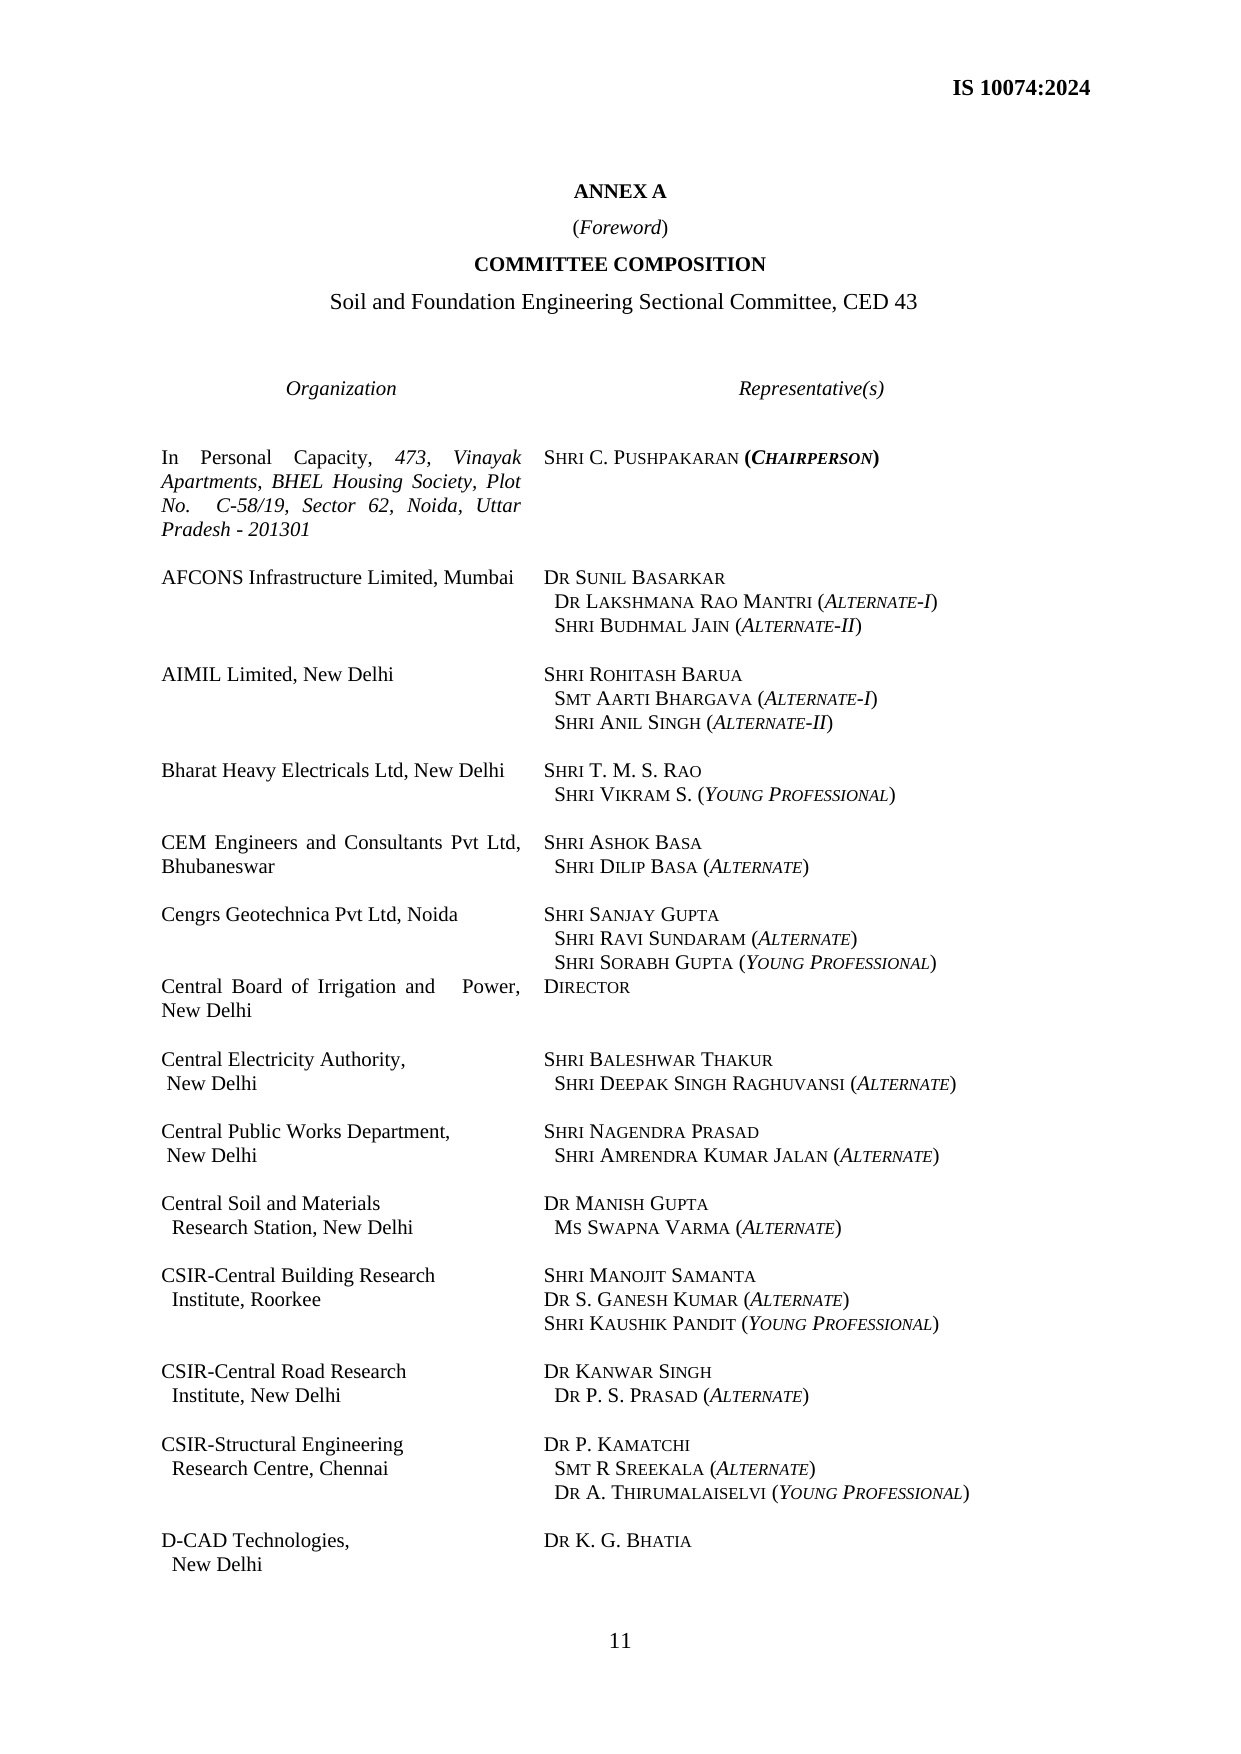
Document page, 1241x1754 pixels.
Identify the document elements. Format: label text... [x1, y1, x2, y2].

table_cell Central Soil and Materials Research Station, New Delhi [150, 1191, 532, 1263]
text (Foreword) [150, 215, 1090, 239]
table_cell Shri Ashok Basa Shri Dilip Basa (Alternate) [533, 830, 1090, 902]
table_cell CSIR-Structural Engineering Research Centre, Chennai [150, 1432, 532, 1528]
table_cell Cengrs Geotechnica Pvt Ltd, Noida [150, 902, 532, 974]
table_cell Shri Manojit Samanta Dr S. Ganesh Kumar (Alternate) Shri Kaushik Pandit (Young Professional) [533, 1263, 1090, 1359]
table_cell Shri T. M. S. Rao Shri Vikram S. (Young Professional) [533, 758, 1090, 830]
table_cell Shri Sanjay Gupta Shri Ravi Sundaram (Alternate) Shri Sorabh Gupta (Young Professional) [533, 902, 1090, 974]
table_cell Bharat Heavy Electricals Ltd, New Delhi [150, 758, 532, 830]
table_cell Dr Kanwar Singh Dr P. S. Prasad (Alternate) [533, 1359, 1090, 1432]
text COMMITTEE COMPOSITION [150, 252, 1090, 276]
table_cell AFCONS Infrastructure Limited, Mumbai [150, 565, 532, 662]
table_cell Dr Manish Gupta Ms Swapna Varma (Alternate) [533, 1191, 1090, 1263]
table_header Representative(s) [533, 376, 1090, 445]
table_cell CSIR-Central Building Research Institute, Roorkee [150, 1263, 532, 1359]
table_header Organization [150, 376, 532, 445]
table_cell AIMIL Limited, New Delhi [150, 662, 532, 758]
table_cell Central Board of Irrigation and Power, New Delhi [150, 974, 532, 1047]
table_cell Central Electricity Authority, New Delhi [150, 1047, 532, 1119]
table_cell Dr Sunil Basarkar Dr Lakshmana Rao Mantri (Alternate-I) Shri Budhmal Jain (Alternate-II) [533, 565, 1090, 662]
table_cell Shri Baleshwar Thakur Shri Deepak Singh Raghuvansi (Alternate) [533, 1047, 1090, 1119]
table_cell Central Public Works Department, New Delhi [150, 1119, 532, 1191]
table_cell In Personal Capacity, 473, Vinayak Apartments, BHEL Housing Society, Plot No. C-58/19, Sector 62, Noida, Uttar Pradesh - 201301 [150, 445, 532, 565]
table_cell Shri C. Pushpakaran (Chairperson) [533, 445, 1090, 565]
text Soil and Foundation Engineering Sectional Committee, CED 43 [122, 288, 1125, 315]
table_cell Dr K. G. Bhatia [533, 1528, 1090, 1600]
table_cell CSIR-Central Road Research Institute, New Delhi [150, 1359, 532, 1432]
table_cell Director [533, 974, 1090, 1047]
table_cell Shri Nagendra Prasad Shri Amrendra Kumar Jalan (Alternate) [533, 1119, 1090, 1191]
text ANNEX A [150, 179, 1090, 203]
table_cell D-CAD Technologies, New Delhi [150, 1528, 532, 1600]
table_cell Shri Rohitash Barua Smt Aarti Bhargava (Alternate-I) Shri Anil Singh (Alternate-II) [533, 662, 1090, 758]
table_cell Dr P. Kamatchi Smt R Sreekala (Alternate) Dr A. Thirumalaiselvi (Young Professional) [533, 1432, 1090, 1528]
table_cell CEM Engineers and Consultants Pvt Ltd, Bhubaneswar [150, 830, 532, 902]
